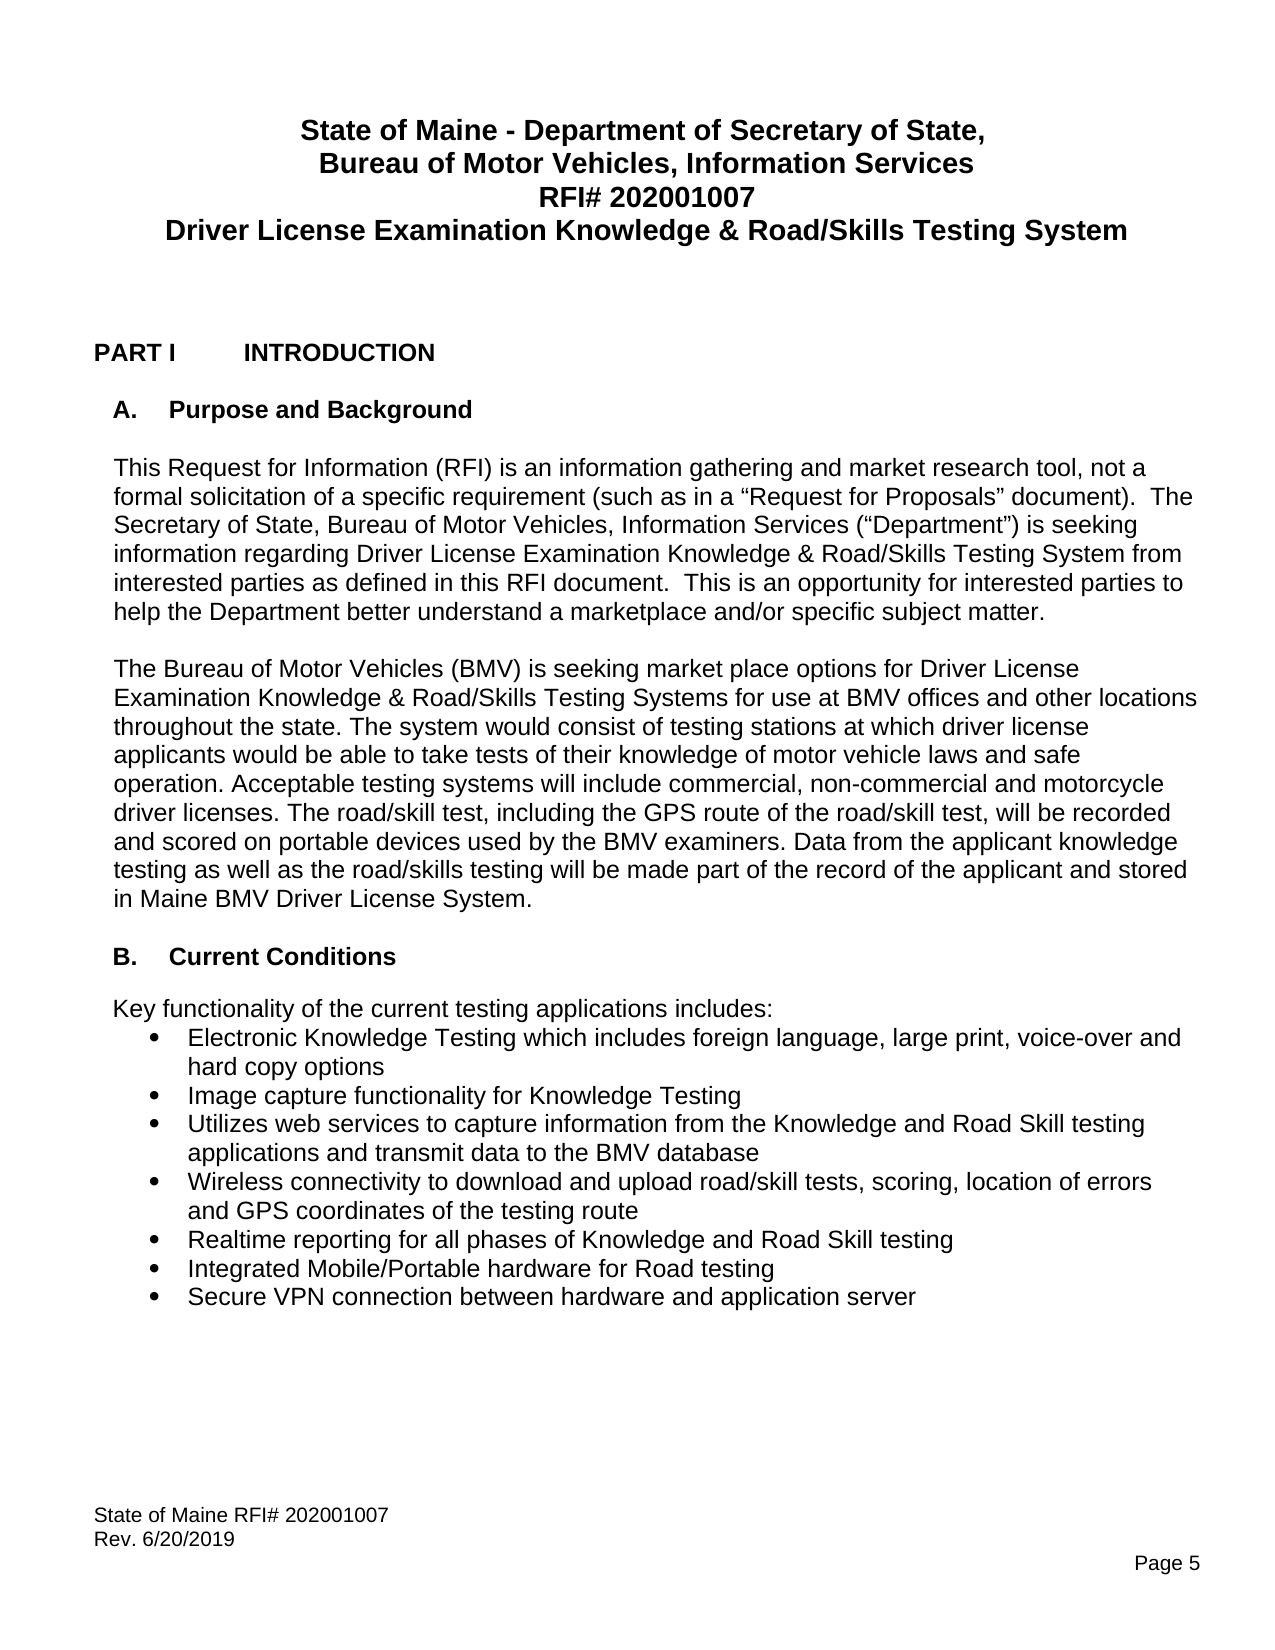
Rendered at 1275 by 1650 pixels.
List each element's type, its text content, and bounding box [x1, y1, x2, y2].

text This Request for Information (RFI) is an information gathering and market research tool, not a formal solicitation of a specific requirement (such as in a “Request for Proposals” document). The Secretary of State, Bureau of Motor Vehicles, Information Services (“Department”) is seeking information regarding Driver License Examination Knowledge & Road/Skills Testing System from interested parties as defined in this RFI document. This is an opportunity for interested parties to help the Department better understand a marketplace and/or specific subject matter. [113, 453, 1200, 625]
text The Bureau of Motor Vehicles (BMV) is seeking market place options for Driver License Examination Knowledge & Road/Skills Testing Systems for use at BMV offices and other locations throughout the state. The system would consist of testing stations at which driver license applicants would be able to take tests of their knowledge of motor vehicle laws and safe operation. Acceptable testing systems will include commercial, non-commercial and motorcycle driver licenses. The road/skill test, including the GPS route of the road/skill test, will be recorded and scored on portable devices used by the BMV examiners. Data from the applicant knowledge testing as well as the road/skills testing will be made part of the record of the applicant and stored in Maine BMV Driver License System. [113, 654, 1200, 913]
list Secure VPN connection between hardware and application server [150, 1282, 1200, 1311]
list Realtime reporting for all phases of Knowledge and Road Skill testing [150, 1225, 1200, 1253]
list Integrated Mobile/Portable hardware for Road testing [150, 1253, 1200, 1282]
subtitle A. Purpose and Background [94, 395, 1200, 424]
list Image capture functionality for Knowledge Testing [150, 1081, 1200, 1109]
text Driver License Examination Knowledge & Road/Skills Testing System [94, 213, 1200, 247]
subtitle B. Current Conditions [94, 941, 1200, 970]
subtitle PART I INTRODUCTION [94, 338, 1200, 366]
text State of Maine - Department of Secretary of State, Bureau of Motor Vehicles, Information Services [94, 112, 1200, 179]
list Electronic Knowledge Testing which includes foreign language, large print, voice-over and hard copy options [150, 1023, 1200, 1081]
text Key functionality of the current testing applications includes: [112, 994, 1200, 1023]
list Wireless connectivity to download and upload road/skill tests, scoring, location of errors and GPS coordinates of the testing route [150, 1167, 1200, 1225]
list Utilizes web services to capture information from the Knowledge and Road Skill testing applications and transmit data to the BMV database [150, 1109, 1200, 1167]
text RFI# 202001007 [94, 179, 1200, 213]
